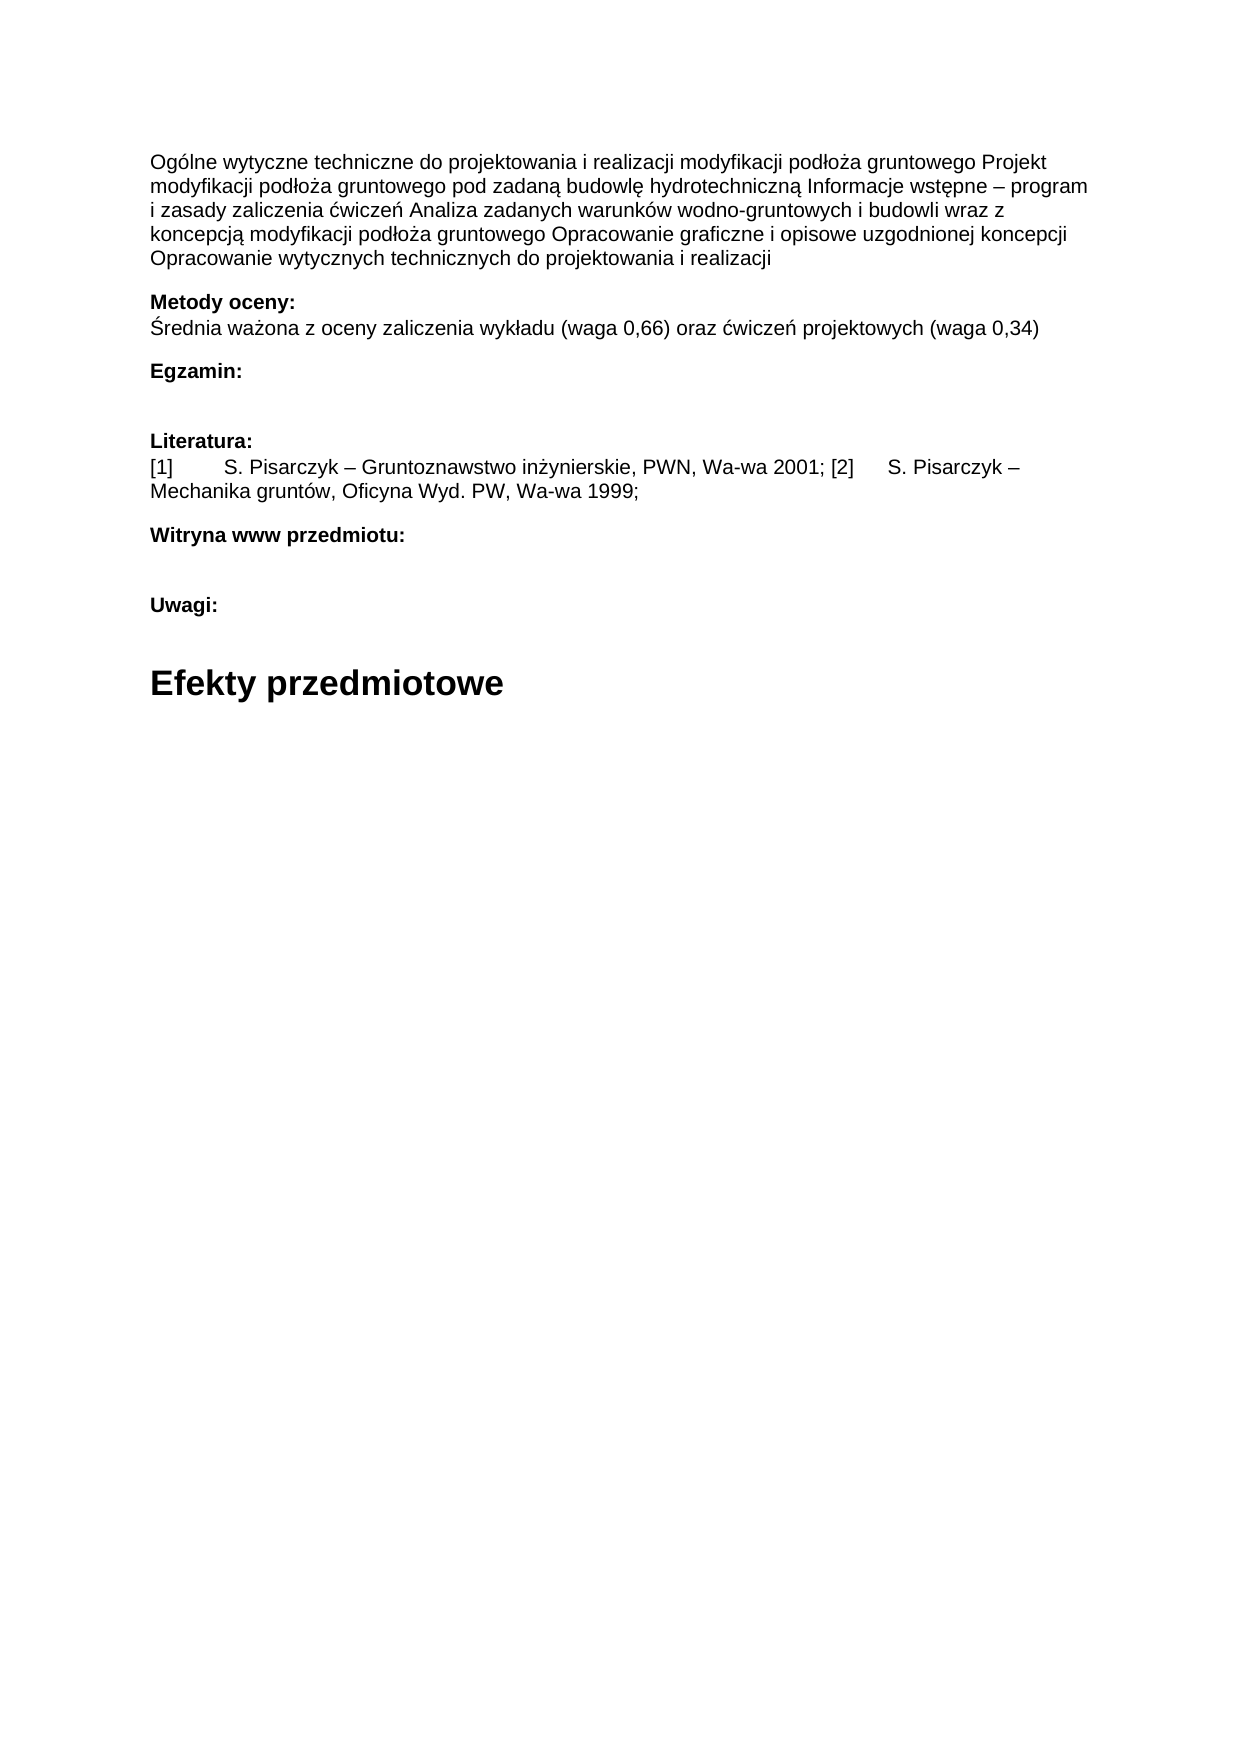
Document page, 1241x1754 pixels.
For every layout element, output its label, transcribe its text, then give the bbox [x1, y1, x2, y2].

text Witryna www przedmiotu: [150, 523, 1090, 547]
text [1] S. Pisarczyk – Gruntoznawstwo inżynierskie, PWN, Wa-wa 2001; [2] S. Pisarczyk – Mechanika gruntów, Oficyna Wyd. PW, Wa-wa 1999; [150, 455, 1090, 503]
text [150, 150, 1090, 270]
text Egzamin: [150, 359, 1090, 383]
subtitle Efekty przedmiotowe [150, 662, 1090, 703]
text Uwagi: [150, 593, 1090, 617]
text Metody oceny: [150, 289, 1090, 313]
text Literatura: [150, 429, 1090, 453]
text Średnia ważona z oceny zaliczenia wykładu (waga 0,66) oraz ćwiczeń projektowych (waga 0,34) [150, 316, 1090, 339]
